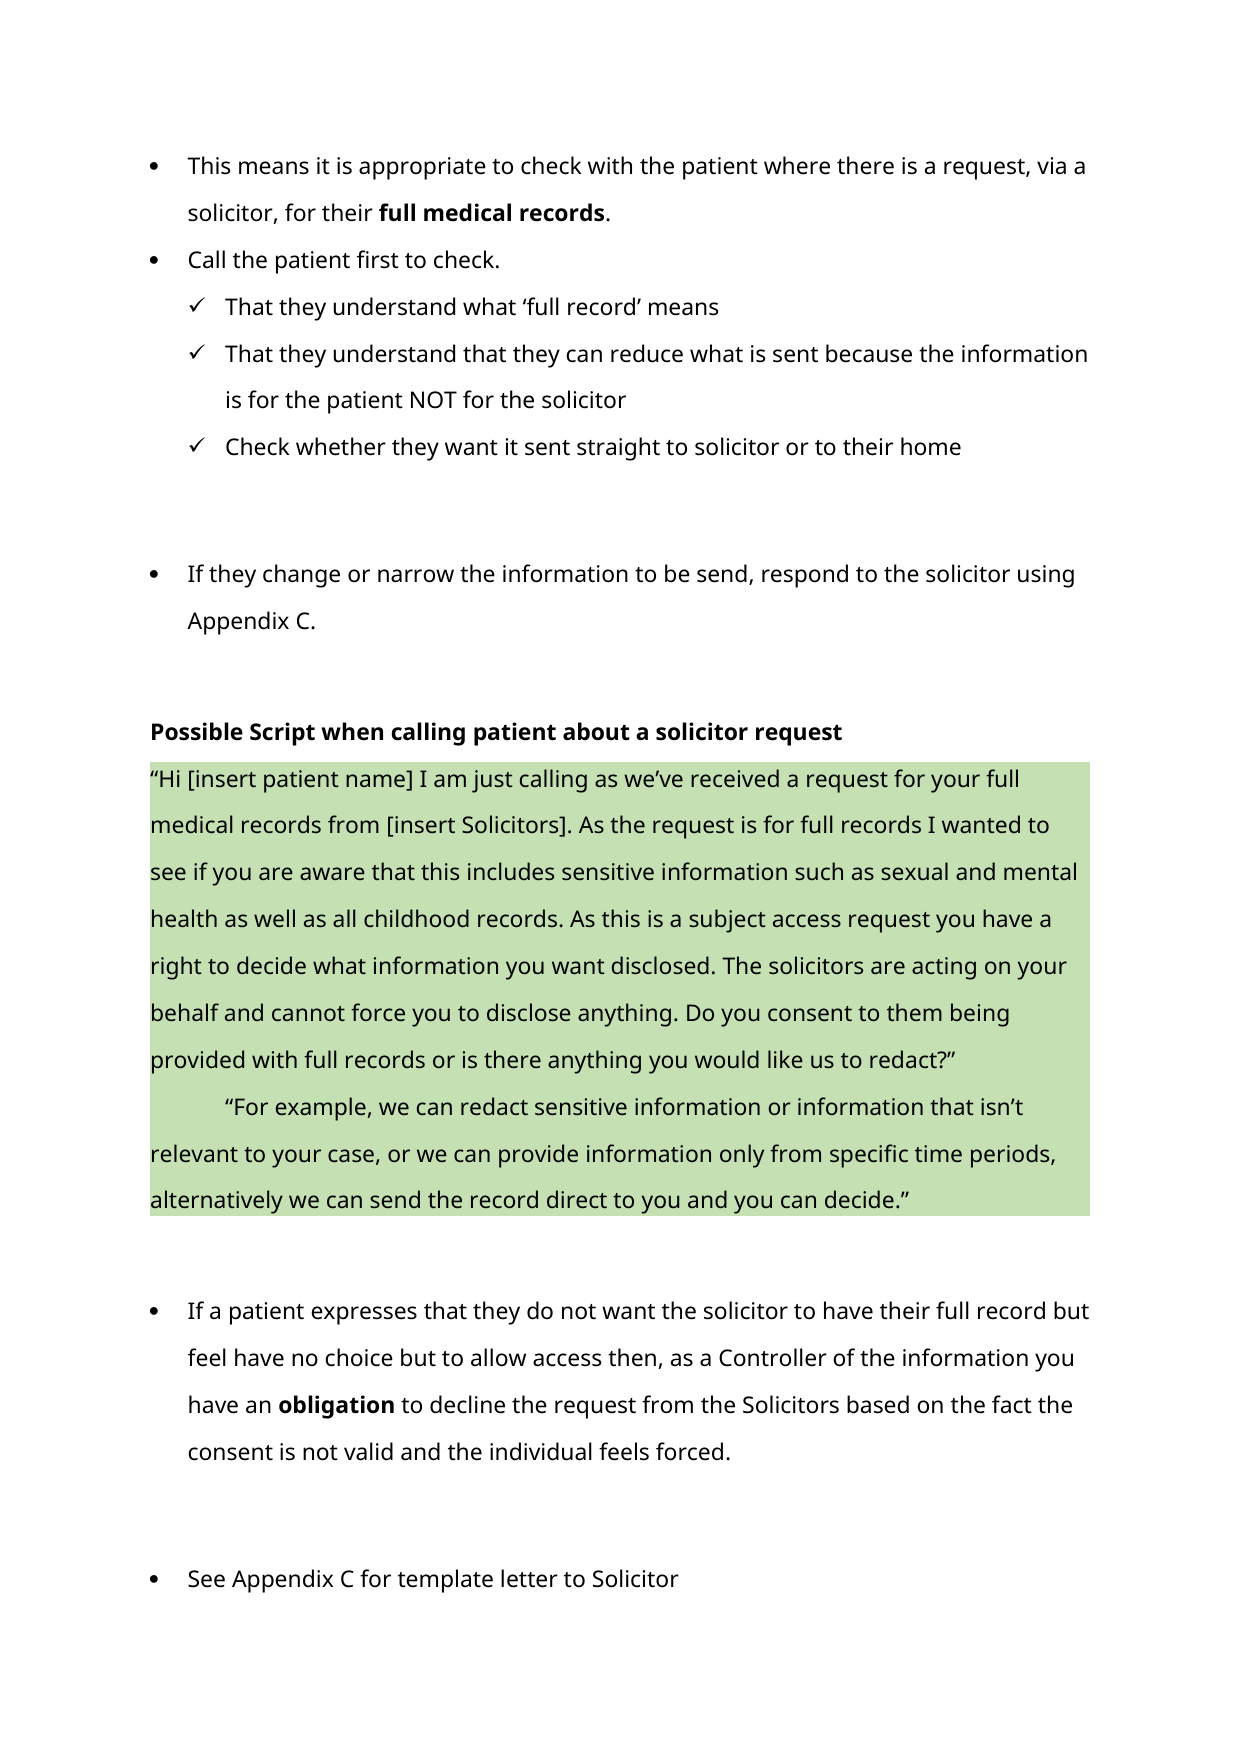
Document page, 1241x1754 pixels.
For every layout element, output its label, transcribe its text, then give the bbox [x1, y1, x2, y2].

list That they understand that they can reduce what is sent because the information is for the patient NOT for the solicitor [187, 337, 1090, 416]
text Possible Script when calling patient about a solicitor request [150, 716, 1090, 747]
list That they understand what ‘full record’ means [187, 291, 1090, 322]
list If they change or narrow the information to be send, respond to the solicitor using Appendix C. [150, 558, 1090, 636]
list This means it is appropriate to check with the patient where there is a request, via a solicitor, for their full medical records. [150, 150, 1090, 228]
list See Appendix C for template letter to Solicitor [150, 1562, 1090, 1594]
list If a patient expresses that they do not want the solicitor to have their full record but feel have no choice but to allow access then, as a Controller of the information you have an obligation to decline the request from the Solicitors based on the fact the consent is not valid and the individual feels forced. [150, 1295, 1090, 1467]
list Check whether they want it sent straight to solicitor or to their home [187, 431, 1090, 462]
text “For example, we can redact sensitive information or information that isn’t relevant to your case, or we can provide information only from specific time periods, alternatively we can send the record direct to you and you can decide.” [150, 1091, 1090, 1216]
list Call the patient first to check. [150, 244, 1090, 275]
text “Hi [insert patient name] I am just calling as we’ve received a request for your full medical records from [insert Solicitors]. As the request is for full records I wanted to see if you are aware that this includes sensitive information such as sexual and mental health as well as all childhood records. As this is a subject access request you have a right to decide what information you want disclosed. The solicitors are acting on your behalf and cannot force you to disclose anything. Do you consent to them being provided with full records or is there anything you would like us to redact?” [150, 762, 1090, 1075]
